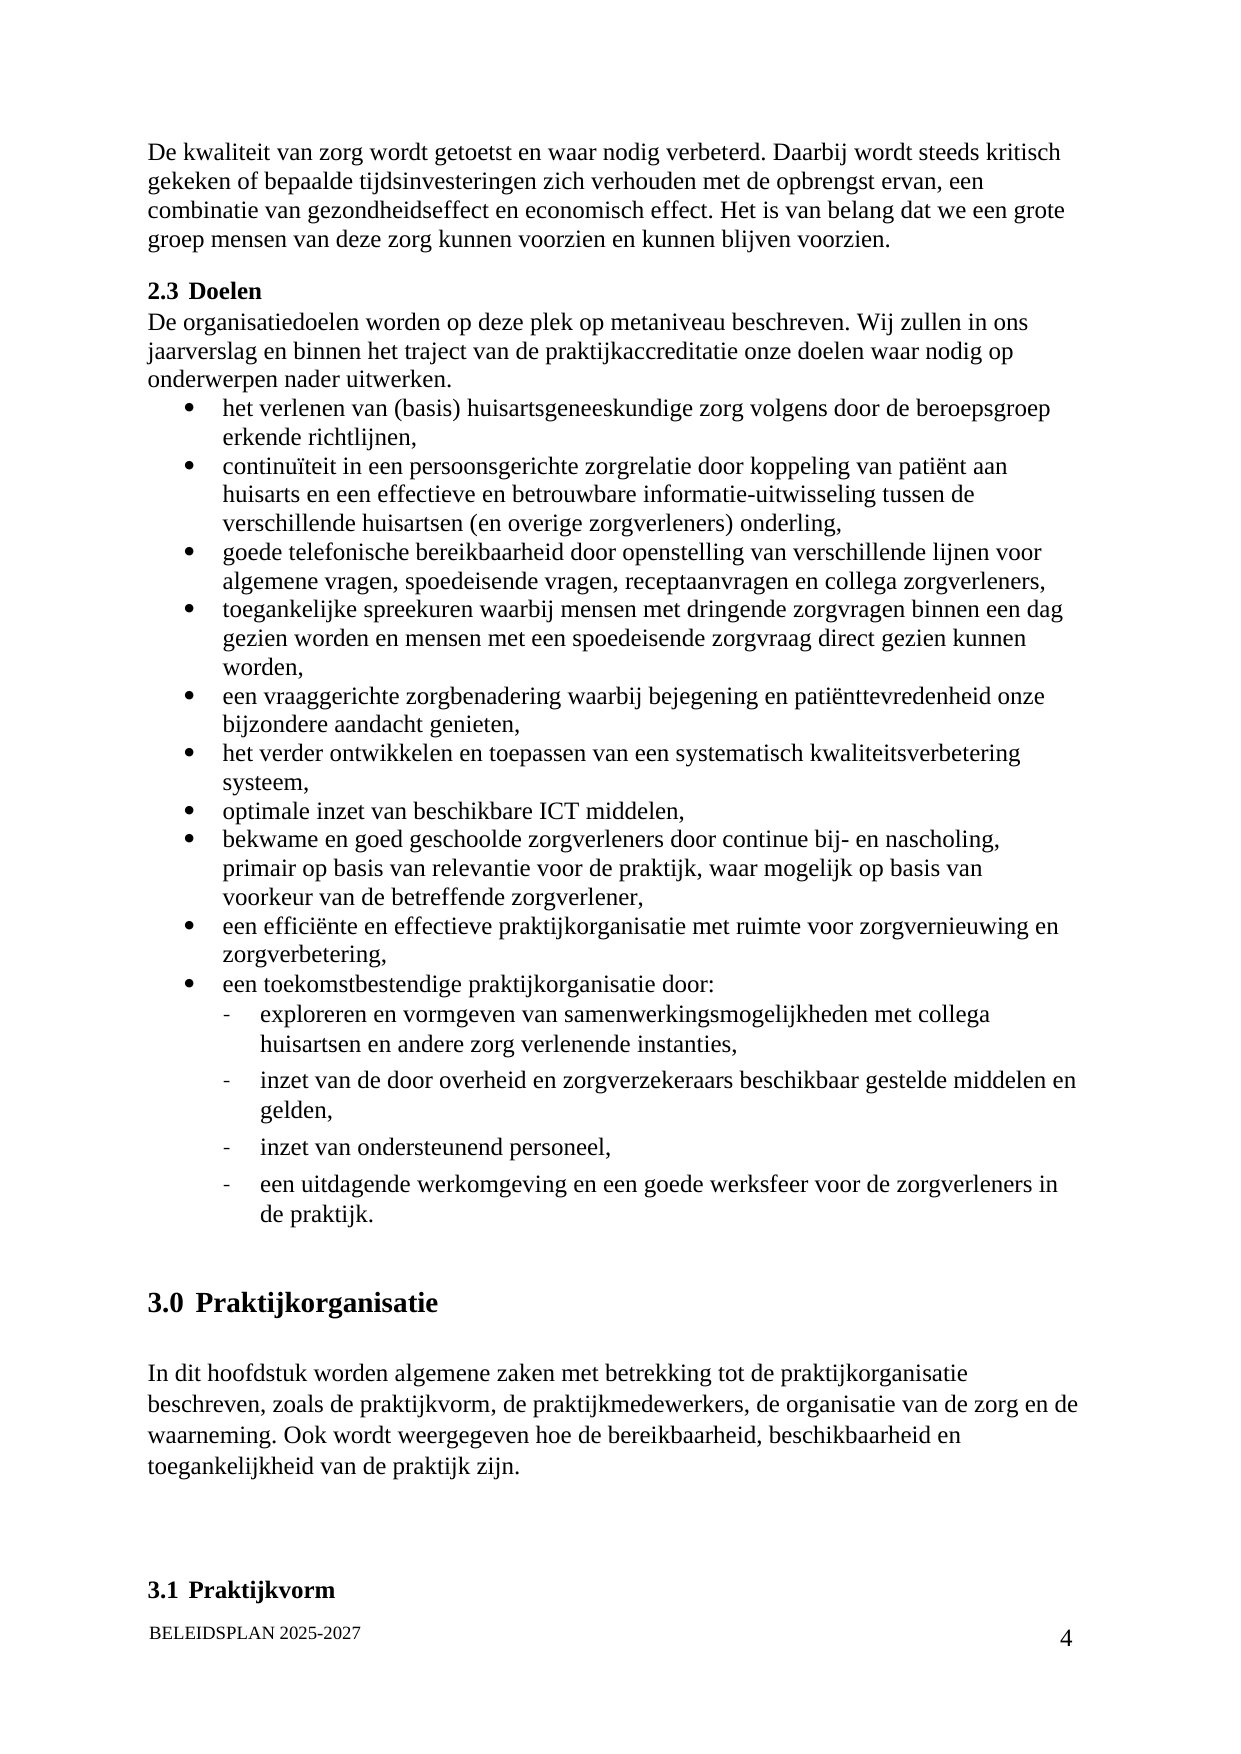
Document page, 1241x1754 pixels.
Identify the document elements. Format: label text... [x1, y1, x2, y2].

list optimale inzet van beschikbare ICT middelen, [185, 796, 1105, 824]
list continuïteit in een persoonsgerichte zorgrelatie door koppeling van patiënt aan huisarts en een effectieve en betrouwbare informatie-uitwisseling tussen de verschillende huisartsen (en overige zorgverleners) onderling, [185, 451, 1068, 537]
list toegankelijke spreekuren waarbij mensen met dringende zorgvragen binnen een dag gezien worden en mensen met een spoedeisende zorgvraag direct gezien kunnen worden, [185, 594, 1083, 681]
text De kwaliteit van zorg wordt getoetst en waar nodig verbeterd. Daarbij wordt steeds kritisch gekeken of bepaalde tijdsinvesteringen zich verhouden met de opbrengst ervan, een combinatie van gezondheidseffect en economisch effect. Het is van belang dat we een grote groep mensen van deze zorg kunnen voorzien en kunnen blijven voorzien. [147, 137, 1088, 252]
text In dit hoofdstuk worden algemene zaken met betrekking tot de praktijkorganisatie beschreven, zoals de praktijkvorm, de praktijkmedewerkers, de organisatie van de zorg en de waarneming. Ook wordt weergegeven hoe de bereikbaarheid, beschikbaarheid en toegankelijkheid van de praktijk zijn. [147, 1358, 1083, 1480]
list een uitdagende werkomgeving en een goede werksfeer voor de zorgverleners in de praktijk. [222, 1169, 1088, 1228]
list het verlenen van (basis) huisartsgeneeskundige zorg volgens door de beroepsgroep erkende richtlijnen, [185, 393, 1084, 451]
list een efficiënte en effectieve praktijkorganisatie met ruimte voor zorgvernieuwing en zorgverbetering, [185, 911, 1083, 968]
subtitle Praktijkorganisatie [147, 1285, 1105, 1319]
list een toekomstbestendige praktijkorganisatie door: [185, 968, 1105, 999]
subtitle Praktijkvorm [147, 1575, 1105, 1604]
text De organisatiedoelen worden op deze plek op metaniveau beschreven. Wij zullen in ons jaarverslag en binnen het traject van de praktijkaccreditatie onze doelen waar nodig op onderwerpen nader uitwerken. [147, 307, 1082, 393]
list exploreren en vormgeven van samenwerkingsmogelijkheden met collega huisartsen en andere zorg verlenende instanties, [222, 999, 1038, 1057]
list een vraaggerichte zorgbenadering waarbij bejegening en patiënttevredenheid onze bijzondere aandacht genieten, [185, 681, 1053, 738]
list inzet van ondersteunend personeel, [222, 1132, 1088, 1161]
subtitle Doelen [147, 276, 1105, 305]
list bekwame en goed geschoolde zorgverleners door continue bij- en nascholing, primair op basis van relevantie voor de praktijk, waar mogelijk op basis van voorkeur van de betreffende zorgverlener, [185, 824, 1048, 911]
list het verder ontwikkelen en toepassen van een systematisch kwaliteitsverbetering systeem, [185, 738, 1086, 796]
list inzet van de door overheid en zorgverzekeraars beschikbaar gestelde middelen en gelden, [222, 1065, 1088, 1124]
list goede telefonische bereikbaarheid door openstelling van verschillende lijnen voor algemene vragen, spoedeisende vragen, receptaanvragen en collega zorgverleners, [185, 537, 1056, 594]
